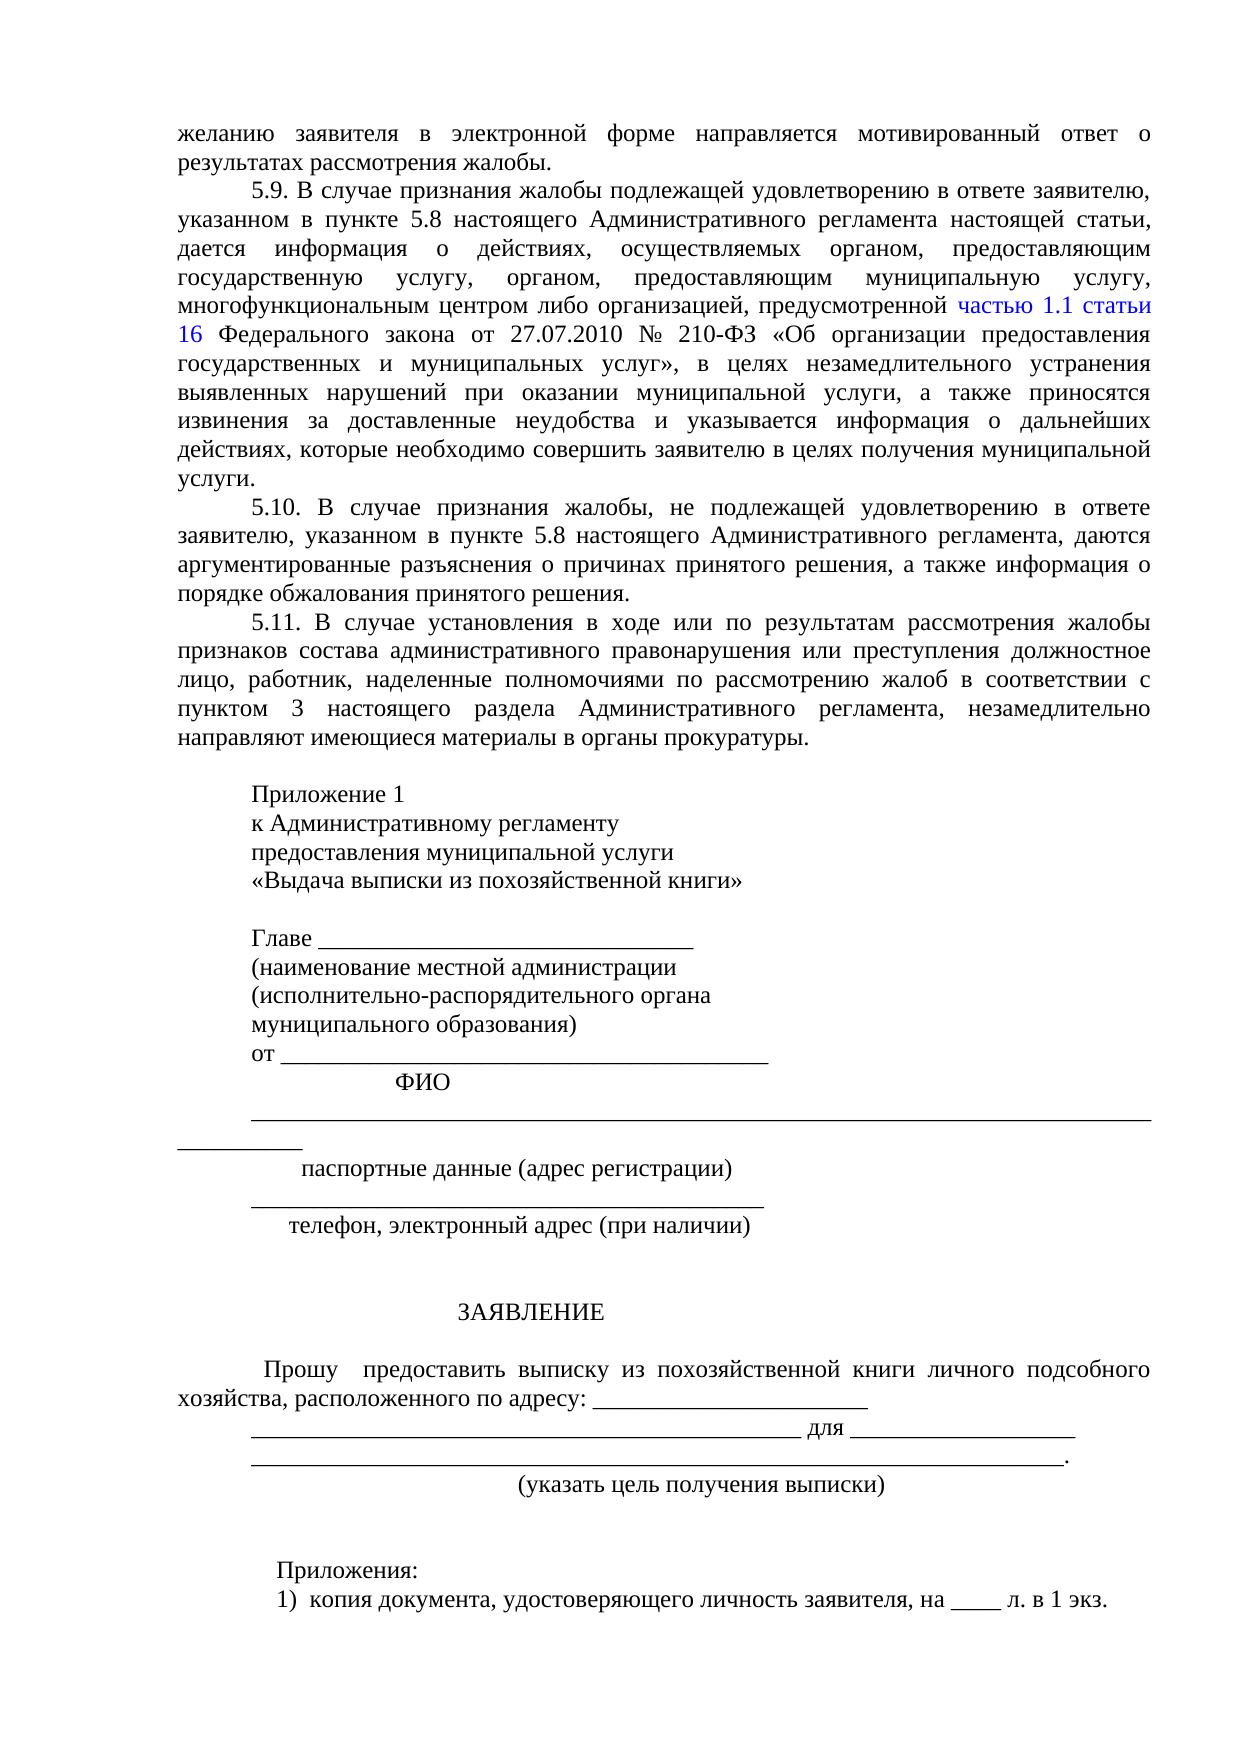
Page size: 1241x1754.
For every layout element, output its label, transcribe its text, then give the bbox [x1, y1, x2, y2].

text Прошу предоставить выписку из похозяйственной книги личного подсобного хозяйства, расположенного по адресу: ______________________ [177, 1354, 1152, 1412]
text муниципального образования) [177, 1009, 1152, 1038]
text 5.11. В случае установления в ходе или по результатам рассмотрения жалобы признаков состава административного правонарушения или преступления должностное лицо, работник, наделенные полномочиями по рассмотрению жалоб в соответствии с пунктом 3 настоящего раздела Административного регламента, незамедлительно направляют имеющиеся материалы в органы прокуратуры. [177, 607, 1152, 751]
text телефон, электронный адрес (при наличии) [177, 1211, 1152, 1239]
text 1) копия документа, удостоверяющего личность заявителя, на ____ л. в 1 экз. [177, 1584, 1152, 1613]
text __________________________________________________________________________________ [177, 1096, 1152, 1153]
text Приложение 1 [177, 779, 1152, 808]
text предоставления муниципальной услуги [177, 837, 1152, 866]
text (исполнительно-распорядительного органа [177, 981, 1152, 1009]
text _________________________________________________________________. [177, 1441, 1152, 1469]
text 5.9. В случае признания жалобы подлежащей удовлетворению в ответе заявителю, указанном в пункте 5.8 настоящего Административного регламента настоящей статьи, дается информация о действиях, осуществляемых органом, предоставляющим государственную услугу, органом, предоставляющим муниципальную услугу, многофункциональным центром либо организацией, предусмотренной частью 1.1 статьи 16 Федерального закона от 27.07.2010 № 210-ФЗ «Об организации предоставления государственных и муниципальных услуг», в целях незамедлительного устранения выявленных нарушений при оказании муниципальной услуги, а также приносятся извинения за доставленные неудобства и указывается информация о дальнейших действиях, которые необходимо совершить заявителю в целях получения муниципальной услуги. [177, 176, 1152, 492]
text ФИО [177, 1067, 1152, 1096]
text (наименование местной администрации [177, 952, 1152, 981]
text от _______________________________________ [177, 1038, 1152, 1067]
text к Административному регламенту [177, 808, 1152, 837]
text (указать цель получения выписки) [177, 1469, 1152, 1498]
text ____________________________________________ для __________________ [177, 1412, 1152, 1441]
text 5.10. В случае признания жалобы, не подлежащей удовлетворению в ответе заявителю, указанном в пункте 5.8 настоящего Административного регламента, даются аргументированные разъяснения о причинах принятого решения, а также информация о порядке обжалования принятого решения. [177, 492, 1152, 607]
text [177, 118, 1152, 176]
text «Выдача выписки из похозяйственной книги» [177, 866, 1152, 894]
text _________________________________________ [177, 1182, 1152, 1211]
text ЗАЯВЛЕНИЕ [177, 1297, 1152, 1326]
text паспортные данные (адрес регистрации) [177, 1153, 1152, 1182]
text Приложения: [177, 1556, 1152, 1584]
text Главе ______________________________ [177, 923, 1152, 952]
